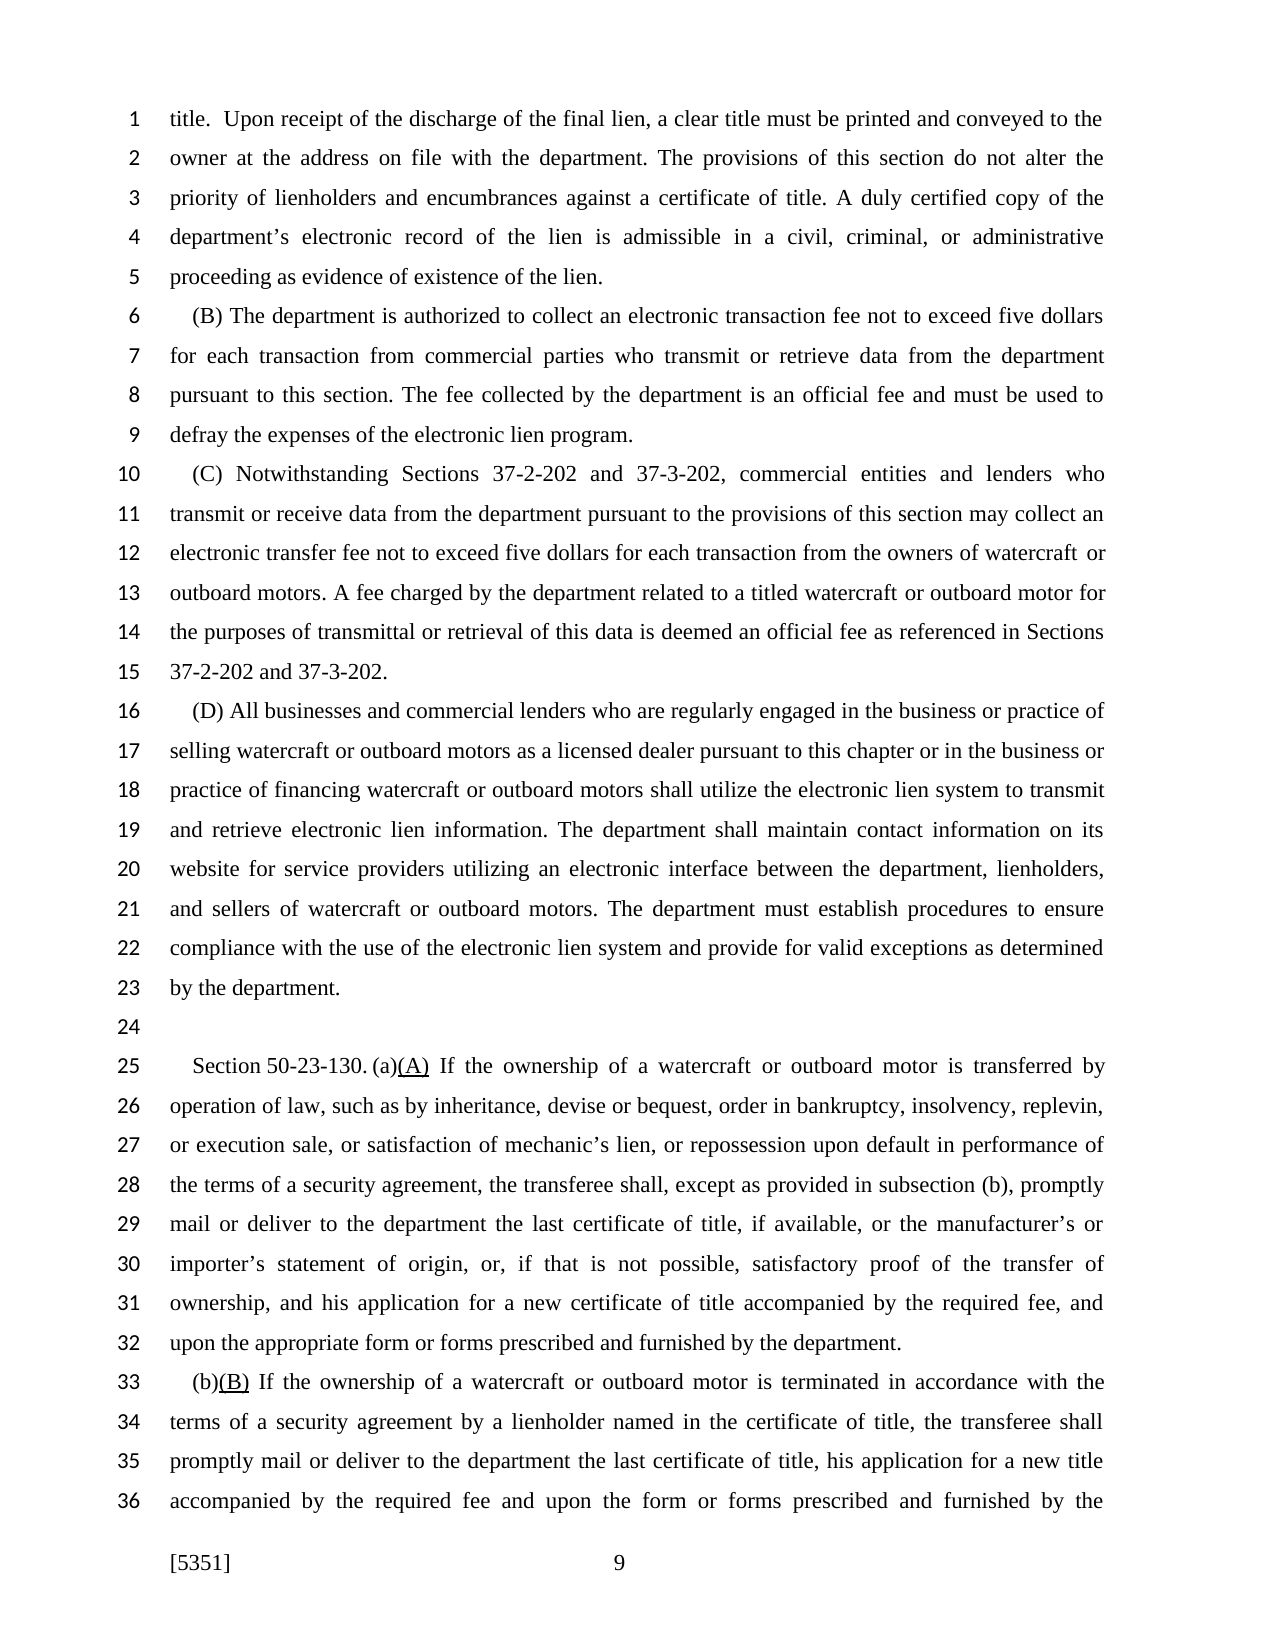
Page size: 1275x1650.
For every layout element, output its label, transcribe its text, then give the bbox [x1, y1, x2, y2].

text Section 50‑23‑130. (a)(A) If the ownership of a watercraft or outboard motor is transferred by operation of law, such as by inheritance, devise or bequest, order in bankruptcy, insolvency, replevin, or execution sale, or satisfaction of mechanic’s lien, or repossession upon default in performance of the terms of a security agreement, the transferee shall, except as provided in subsection (b), promptly mail or deliver to the department the last certificate of title, if available, or the manufacturer’s or importer’s statement of origin, or, if that is not possible, satisfactory proof of the transfer of ownership, and his application for a new certificate of title accompanied by the required fee, and upon the appropriate form or forms prescribed and furnished by the department. [169, 1052, 1106, 1355]
text (B) The department is authorized to collect an electronic transaction fee not to exceed five dollars for each transaction from commercial parties who transmit or retrieve data from the department pursuant to this section. The fee collected by the department is an official fee and must be used to defray the expenses of the electronic lien program. [169, 302, 1106, 447]
text (D) All businesses and commercial lenders who are regularly engaged in the business or practice of selling watercraft or outboard motors as a licensed dealer pursuant to this chapter or in the business or practice of financing watercraft or outboard motors shall utilize the electronic lien system to transmit and retrieve electronic lien information. The department shall maintain contact information on its website for service providers utilizing an electronic interface between the department, lienholders, and sellers of watercraft or outboard motors. The department must establish procedures to ensure compliance with the use of the electronic lien system and provide for valid exceptions as determined by the department. [169, 697, 1106, 1000]
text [169, 1368, 1106, 1513]
text (C) Notwithstanding Sections 37‑2‑202 and 37‑3‑202, commercial entities and lenders who transmit or receive data from the department pursuant to the provisions of this section may collect an electronic transfer fee not to exceed five dollars for each transaction from the owners of watercraft or outboard motors. A fee charged by the department related to a titled watercraft or outboard motor for the purposes of transmittal or retrieval of this data is deemed an official fee as referenced in Sections 37‑2‑202 and 37‑3‑202. [169, 460, 1106, 684]
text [169, 105, 1106, 289]
